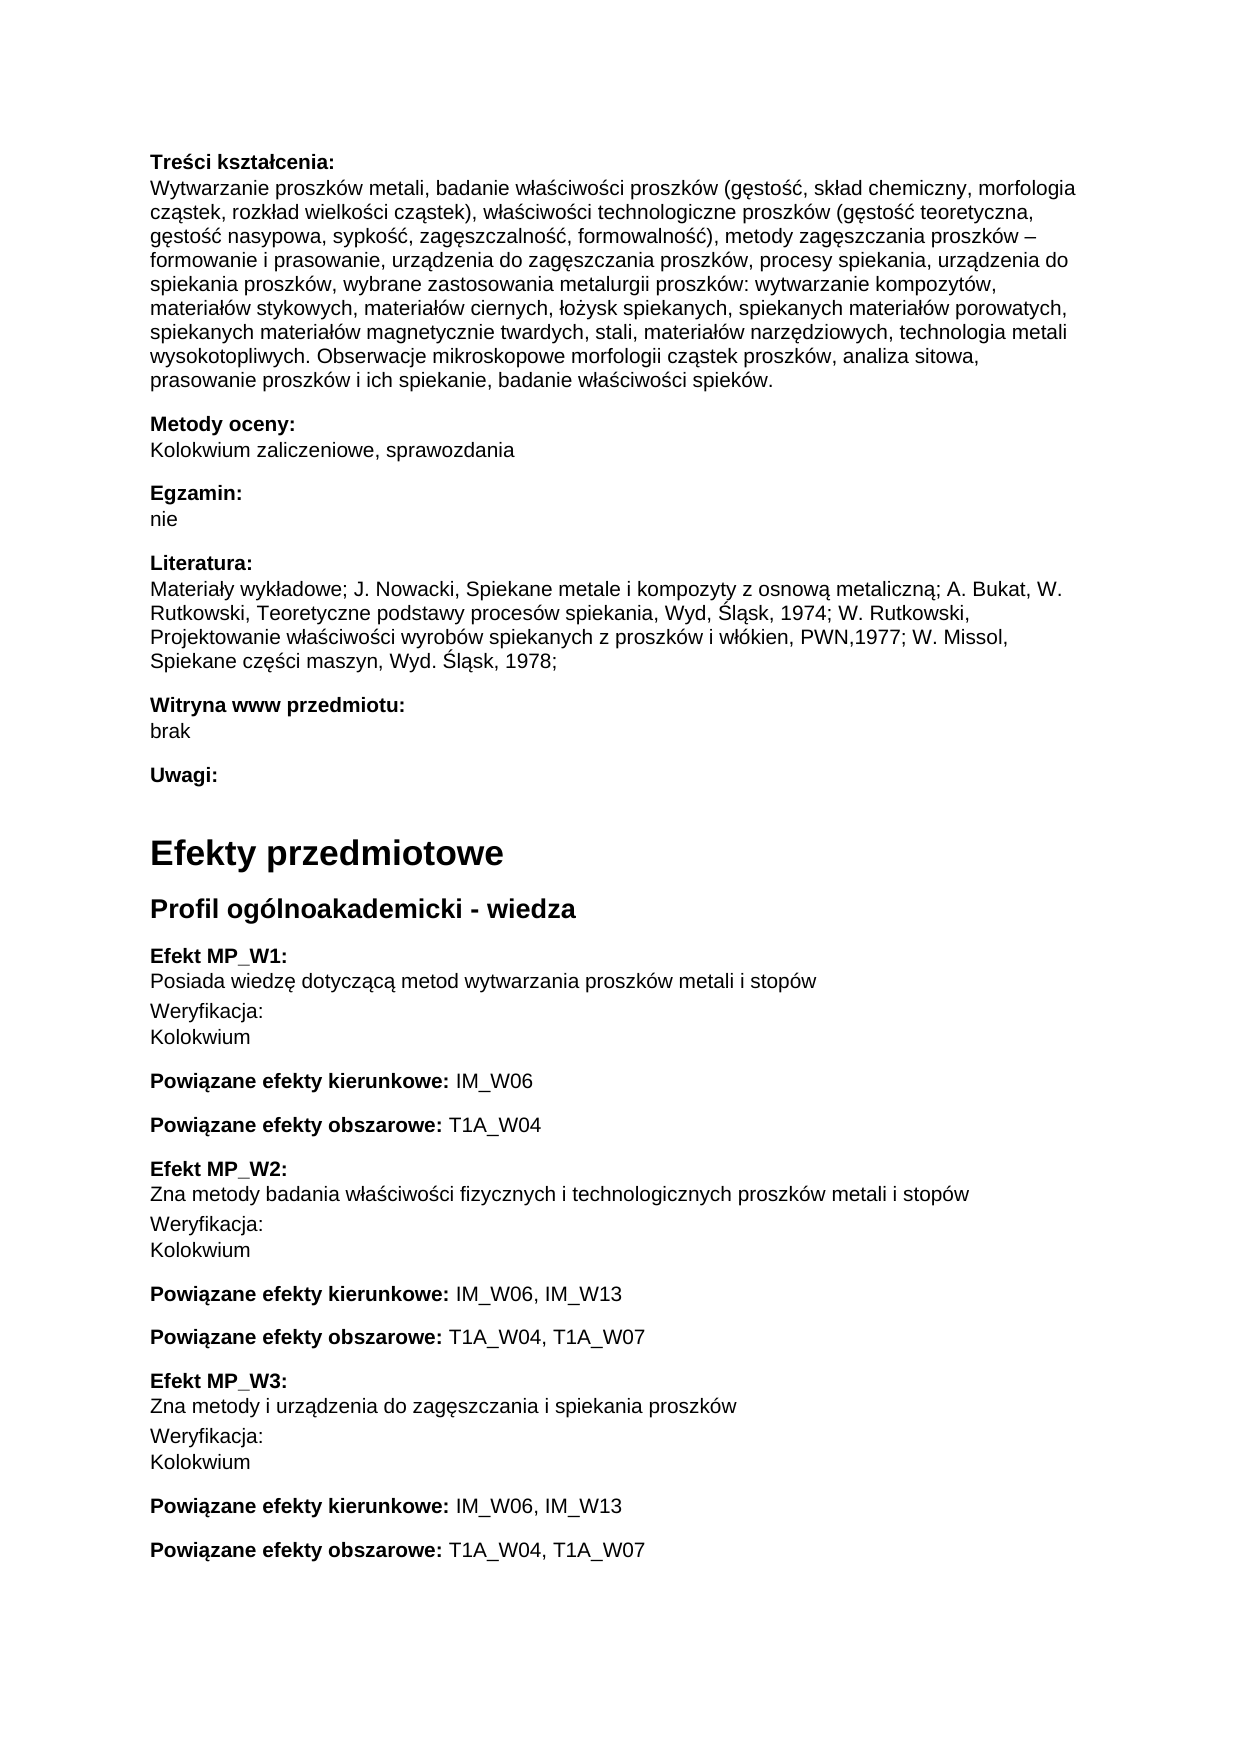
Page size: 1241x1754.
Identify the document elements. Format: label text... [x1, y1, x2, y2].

text Zna metody i urządzenia do zagęszczania i spiekania proszków [150, 1394, 1090, 1418]
text Powiązane efekty kierunkowe: IM_W06, IM_W13 [150, 1281, 1090, 1305]
text Wytwarzanie proszków metali, badanie właściwości proszków (gęstość, skład chemiczny, morfologia cząstek, rozkład wielkości cząstek), właściwości technologiczne proszków (gęstość teoretyczna, gęstość nasypowa, sypkość, zagęszczalność, formowalność), metody zagęszczania proszków – formowanie i prasowanie, urządzenia do zagęszczania proszków, procesy spiekania, urządzenia do spiekania proszków, wybrane zastosowania metalurgii proszków: wytwarzanie kompozytów, materiałów stykowych, materiałów ciernych, łożysk spiekanych, spiekanych materiałów porowatych, spiekanych materiałów magnetycznie twardych, stali, materiałów narzędziowych, technologia metali wysokotopliwych. Obserwacje mikroskopowe morfologii cząstek proszków, analiza sitowa, prasowanie proszków i ich spiekanie, badanie właściwości spieków. [150, 176, 1090, 392]
text Kolokwium [150, 1238, 1090, 1262]
text Materiały wykładowe; J. Nowacki, Spiekane metale i kompozyty z osnową metaliczną; A. Bukat, W. Rutkowski, Teoretyczne podstawy procesów spiekania, Wyd, Śląsk, 1974; W. Rutkowski, Projektowanie właściwości wyrobów spiekanych z proszków i włókien, PWN,1977; W. Missol, Spiekane części maszyn, Wyd. Śląsk, 1978; [150, 577, 1090, 673]
text Weryfikacja: [150, 1212, 1090, 1236]
text Kolokwium [150, 1450, 1090, 1474]
text brak [150, 719, 1090, 743]
text Literatura: [150, 551, 1090, 575]
text Posiada wiedzę dotyczącą metod wytwarzania proszków metali i stopów [150, 969, 1090, 993]
text Efekt MP_W1: [150, 944, 1090, 968]
subtitle Efekty przedmiotowe [150, 832, 1090, 873]
subtitle Profil ogólnoakademicki - wiedza [150, 893, 1090, 924]
text Kolokwium [150, 1025, 1090, 1049]
text Powiązane efekty kierunkowe: IM_W06 [150, 1069, 1090, 1093]
text Uwagi: [150, 762, 1090, 786]
text Egzamin: [150, 481, 1090, 505]
text Efekt MP_W3: [150, 1369, 1090, 1393]
text Witryna www przedmiotu: [150, 693, 1090, 717]
text Treści kształcenia: [150, 150, 1090, 174]
text Kolokwium zaliczeniowe, sprawozdania [150, 437, 1090, 461]
text Powiązane efekty obszarowe: T1A_W04, T1A_W07 [150, 1538, 1090, 1562]
text Powiązane efekty obszarowe: T1A_W04, T1A_W07 [150, 1325, 1090, 1349]
text Weryfikacja: [150, 999, 1090, 1023]
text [150, 1494, 1090, 1518]
text nie [150, 507, 1090, 531]
text Efekt MP_W2: [150, 1156, 1090, 1180]
text Zna metody badania właściwości fizycznych i technologicznych proszków metali i stopów [150, 1181, 1090, 1205]
text Weryfikacja: [150, 1424, 1090, 1448]
text Powiązane efekty obszarowe: T1A_W04 [150, 1113, 1090, 1137]
text Metody oceny: [150, 411, 1090, 435]
